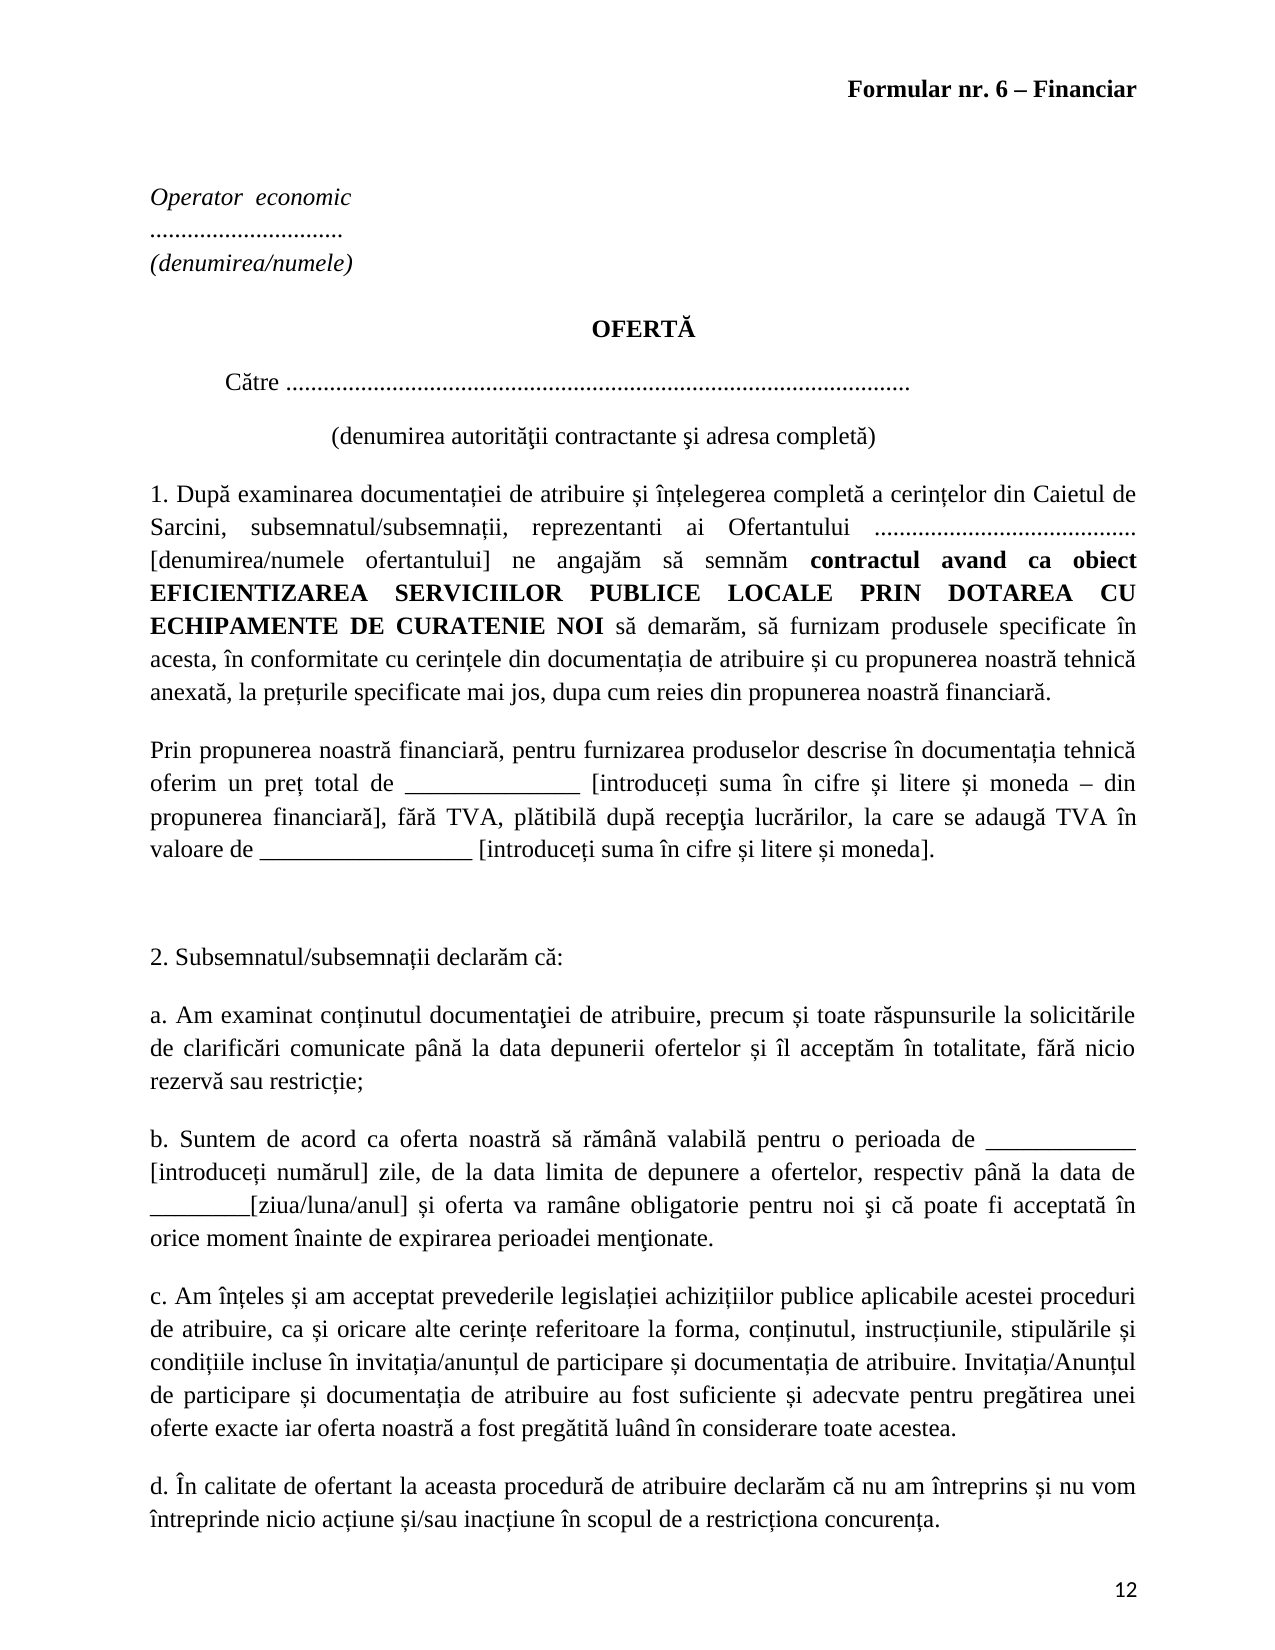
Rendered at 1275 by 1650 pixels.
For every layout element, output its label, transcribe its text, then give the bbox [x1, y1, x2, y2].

text Prin propunerea noastră financiară, pentru furnizarea produselor descrise în documentația tehnică oferim un preț total de ______________ [introduceți suma în cifre și litere și moneda – din propunerea financiară], fără TVA, plătibilă după recepţia lucrărilor, la care se adaugă TVA în valoare de _________________ [introduceți suma în cifre și litere și moneda]. [150, 736, 1137, 863]
text d. În calitate de ofertant la aceasta procedură de atribuire declarăm că nu am întreprins și nu vom întreprinde nicio acțiune și/sau inacțiune în scopul de a restricționa concurența. [150, 1471, 1137, 1533]
text Formular nr. 6 – Financiar [150, 74, 1137, 103]
text OFERTĂ [150, 314, 1137, 342]
text 1. După examinarea documentației de atribuire și înțelegerea completă a cerințelor din Caietul de Sarcini, subsemnatul/subsemnații, reprezentanti ai Ofertantului .......................................... [denumirea/numele ofertantului] ne angajăm să semnăm contractul avand ca obiect EFICIENTIZAREA SERVICIILOR PUBLICE LOCALE PRIN DOTAREA CU ECHIPAMENTE DE CURATENIE NOI să demarăm, să furnizam produsele specificate în acesta, în conformitate cu cerințele din documentația de atribuire și cu propunerea noastră tehnică anexată, la prețurile specificate mai jos, dupa cum reies din propunerea noastră financiară. [150, 479, 1137, 706]
text c. Am înțeles și am acceptat prevederile legislației achizițiilor publice aplicabile acestei proceduri de atribuire, ca și oricare alte cerințe referitoare la forma, conținutul, instrucțiunile, stipulările și condițiile incluse în invitația/anunțul de participare și documentația de atribuire. Invitația/Anunțul de participare și documentația de atribuire au fost suficiente și adecvate pentru pregătirea unei oferte exacte iar oferta noastră a fost pregătită luând în considerare toate acestea. [150, 1281, 1137, 1442]
text Operator economic [150, 182, 1137, 210]
text b. Suntem de acord ca oferta noastră să rămână valabilă pentru o perioada de ____________ [introduceți numărul] zile, de la data limita de depunere a ofertelor, respectiv până la data de ________[ziua/luna/anul] și oferta va ramâne obligatorie pentru noi şi că poate fi acceptată în orice moment înainte de expirarea perioadei menţionate. [150, 1124, 1137, 1252]
text ............................... [150, 214, 1137, 243]
text 2. Subsemnatul/subsemnații declarăm că: [150, 942, 1137, 971]
text a. Am examinat conținutul documentaţiei de atribuire, precum și toate răspunsurile la solicitările de clarificări comunicate până la data depunerii ofertelor și îl acceptăm în totalitate, fără nicio rezervă sau restricție; [150, 1000, 1137, 1095]
text (denumirea/numele) [150, 248, 1137, 276]
text Către .................................................................................................... [150, 367, 1137, 396]
text (denumirea autorităţii contractante şi adresa completă) [225, 421, 1137, 450]
